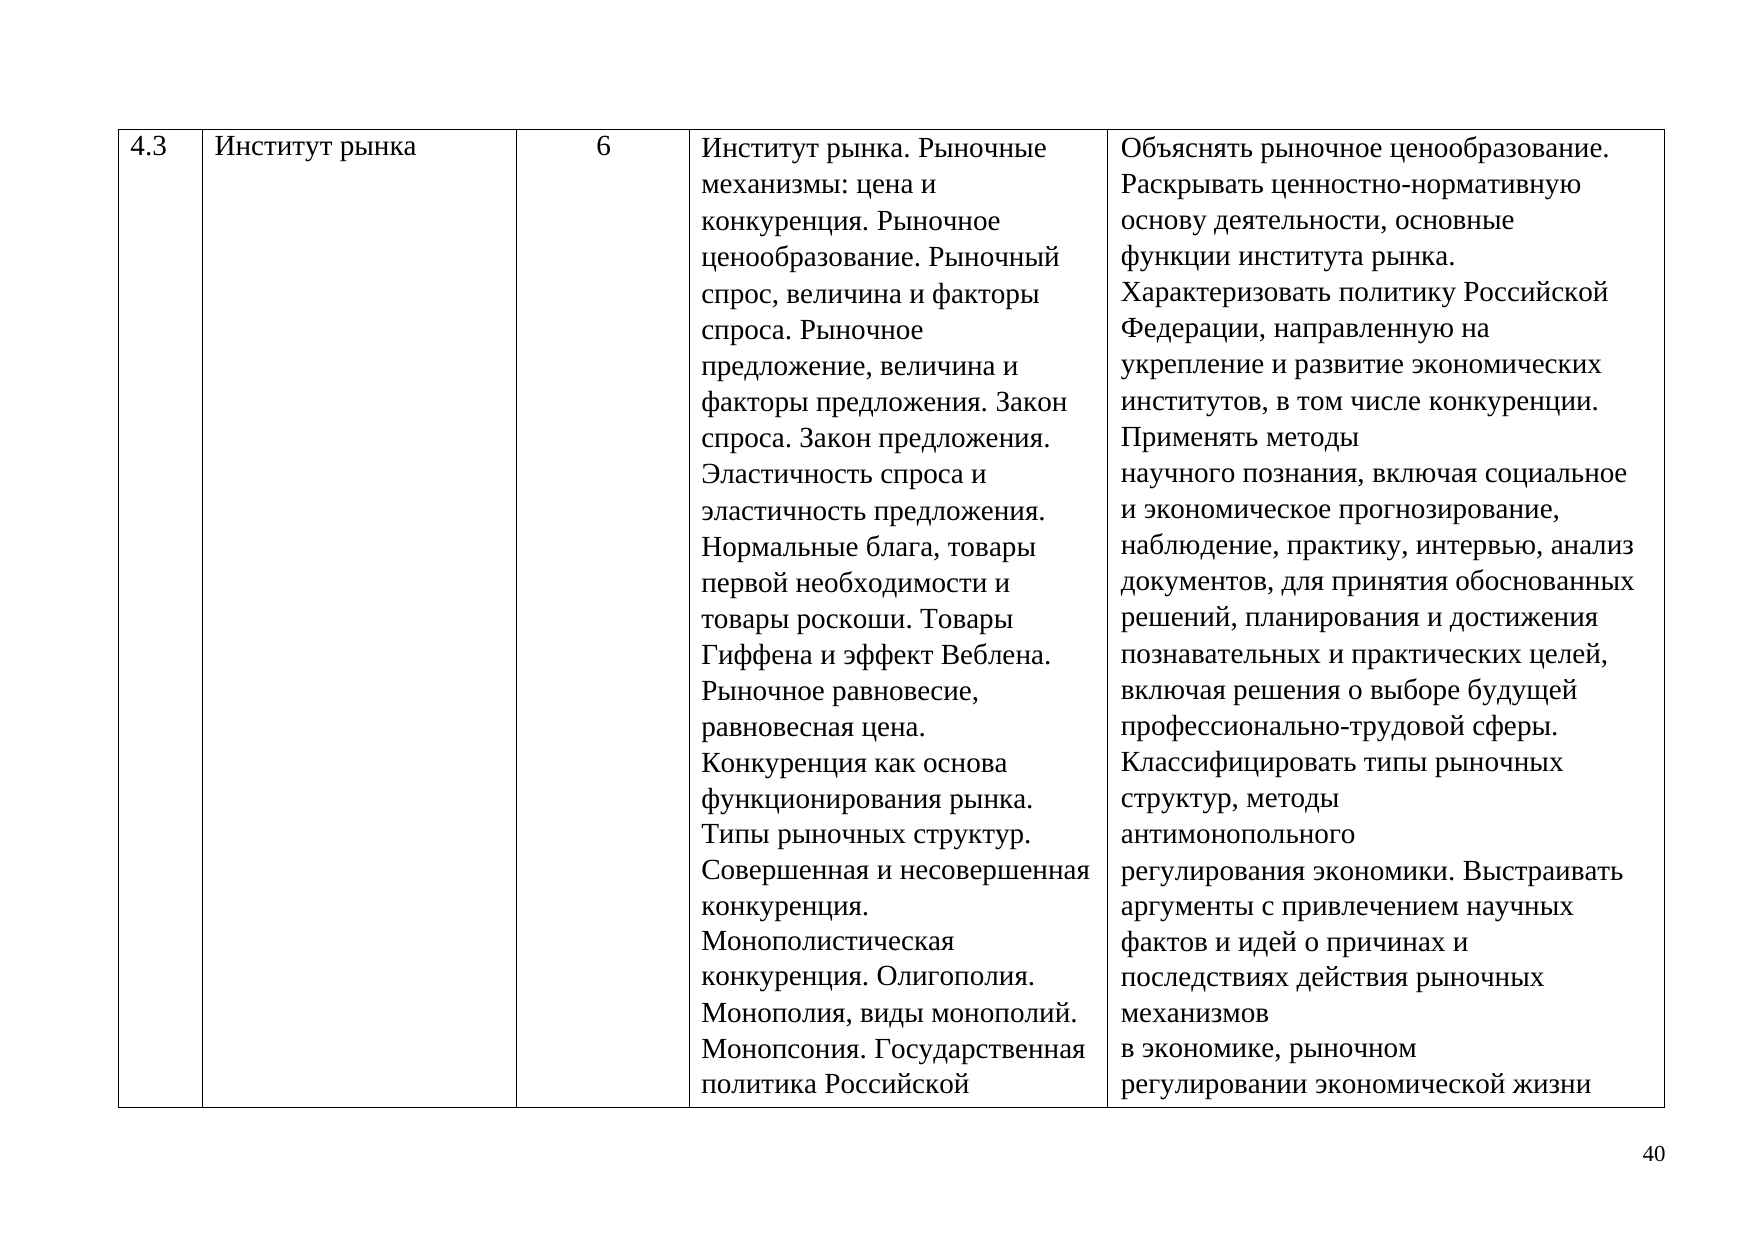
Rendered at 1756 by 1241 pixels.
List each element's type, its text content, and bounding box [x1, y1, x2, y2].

table_header Институт рынка. Рыночные механизмы: цена и конкуренция. Рыночное ценообразование. Рыночный спрос, величина и факторы спроса. Рыночное предложение, величина и факторы предложения. Закон спроса. Закон предложения. Эластичность спроса и эластичность предложения. Нормальные блага, товары первой необходимости и товары роскоши. Товары Гиффена и эффект Веблена. Рыночное равновесие, равновесная цена. Конкуренция как основа функционирования рынка. Типы рыночных структур. Совершенная и несовершенная конкуренция. Монополистическая конкуренция. Олигополия. Монополия, виды монополий. Монопсония. Государственная политика Российской [690, 130, 1107, 1107]
table_header 4.3 [119, 130, 202, 1107]
table_header Объяснять рыночное ценообразование. Раскрывать ценностно-нормативную основу деятельности, основные функции института рынка. Характеризовать политику Российской Федерации, направленную на укрепление и развитие экономических институтов, в том числе конкуренции. Применять методы научного познания, включая социальное и экономическое прогнозирование, наблюдение, практику, интервью, анализ документов, для принятия обоснованных решений, планирования и достижения познавательных и практических целей, включая решения о выборе будущей профессионально-трудовой сферы. Классифицировать типы рыночных структур, методы антимонопольного регулирования экономики. Выстраивать аргументы с привлечением научных фактов и идей о причинах и последствиях действия рыночных механизмов в экономике, рыночном регулировании экономической жизни [1108, 130, 1664, 1107]
table_header Институт рынка [203, 130, 516, 1107]
table_header 6 [517, 130, 689, 1107]
